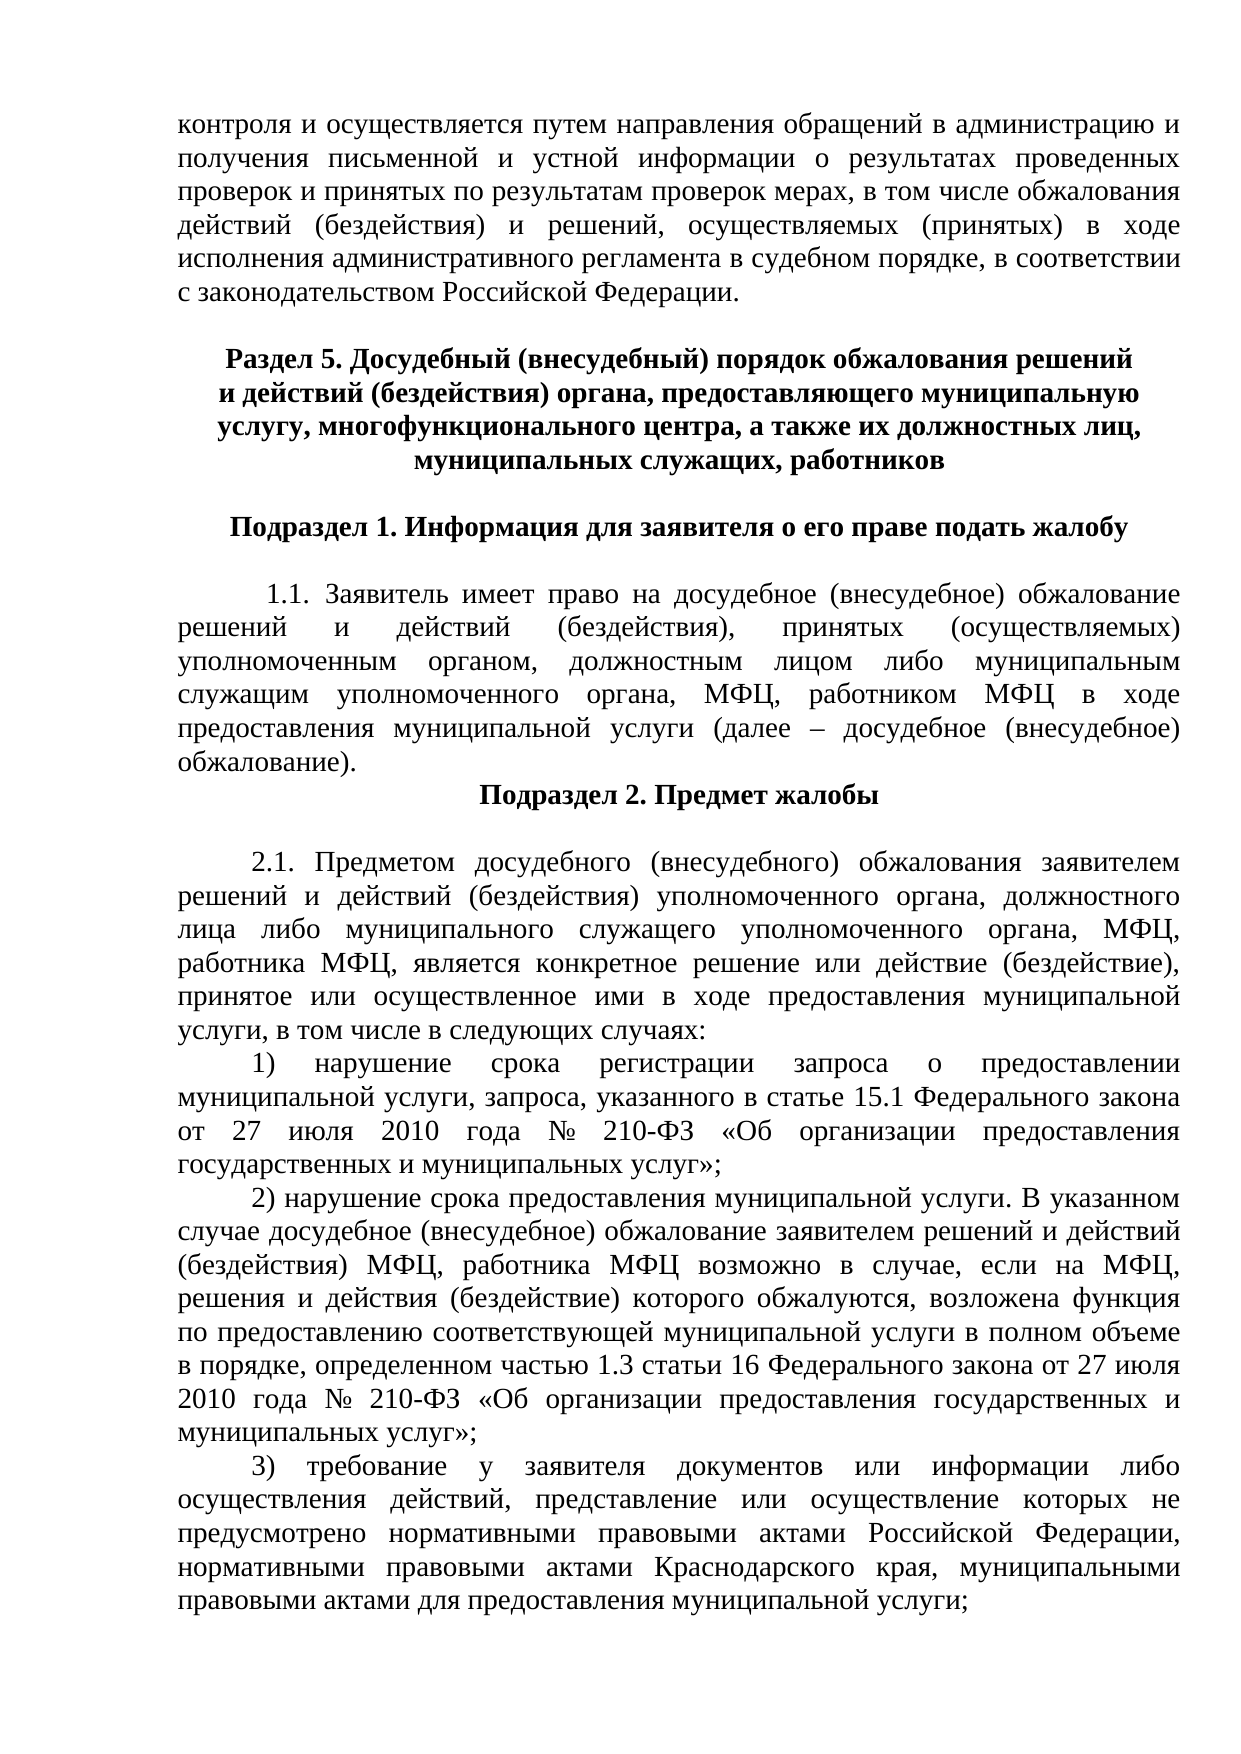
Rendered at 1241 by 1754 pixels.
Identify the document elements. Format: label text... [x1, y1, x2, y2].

list Заявитель имеет право на досудебное (внесудебное) обжалование решений и действий (бездействия), принятых (осуществляемых) уполномоченным органом, должностным лицом либо муниципальным служащим уполномоченного органа, МФЦ, работником МФЦ в ходе предоставления муниципальной услуги (далее – досудебное (внесудебное) обжалование). [177, 576, 1181, 777]
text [177, 106, 1181, 308]
text услугу, многофункционального центра, а также их должностных лиц, [177, 408, 1181, 442]
text 3) требование у заявителя документов или информации либо осуществления действий, представление или осуществление которых не предусмотрено нормативными правовыми актами Российской Федерации, нормативными правовыми актами Краснодарского края, муниципальными правовыми актами для предоставления муниципальной услуги; [177, 1448, 1181, 1616]
text 1) нарушение срока регистрации запроса о предоставлении муниципальной услуги, запроса, указанного в статье 15.1 Федерального закона от 27 июля 2010 года № 210-ФЗ «Об организации предоставления государственных и муниципальных услуг»; [177, 1046, 1181, 1180]
text и действий (бездействия) органа, предоставляющего муниципальную [177, 375, 1181, 408]
text Раздел 5. Досудебный (внесудебный) порядок обжалования решений [177, 341, 1181, 375]
text муниципальных служащих, работников [177, 442, 1181, 475]
text 2.1. Предметом досудебного (внесудебного) обжалования заявителем решений и действий (бездействия) уполномоченного органа, должностного лица либо муниципального служащего уполномоченного органа, МФЦ, работника МФЦ, является конкретное решение или действие (бездействие), принятое или осуществленное ими в ходе предоставления муниципальной услуги, в том числе в следующих случаях: [177, 844, 1181, 1046]
text Подраздел 2. Предмет жалобы [177, 777, 1181, 811]
text Подраздел 1. Информация для заявителя о его праве подать жалобу [177, 509, 1181, 542]
text 2) нарушение срока предоставления муниципальной услуги. В указанном случае досудебное (внесудебное) обжалование заявителем решений и действий (бездействия) МФЦ, работника МФЦ возможно в случае, если на МФЦ, решения и действия (бездействие) которого обжалуются, возложена функция по предоставлению соответствующей муниципальной услуги в полном объеме в порядке, определенном частью 1.3 статьи 16 Федерального закона от 27 июля 2010 года № 210-ФЗ «Об организации предоставления государственных и муниципальных услуг»; [177, 1180, 1181, 1448]
